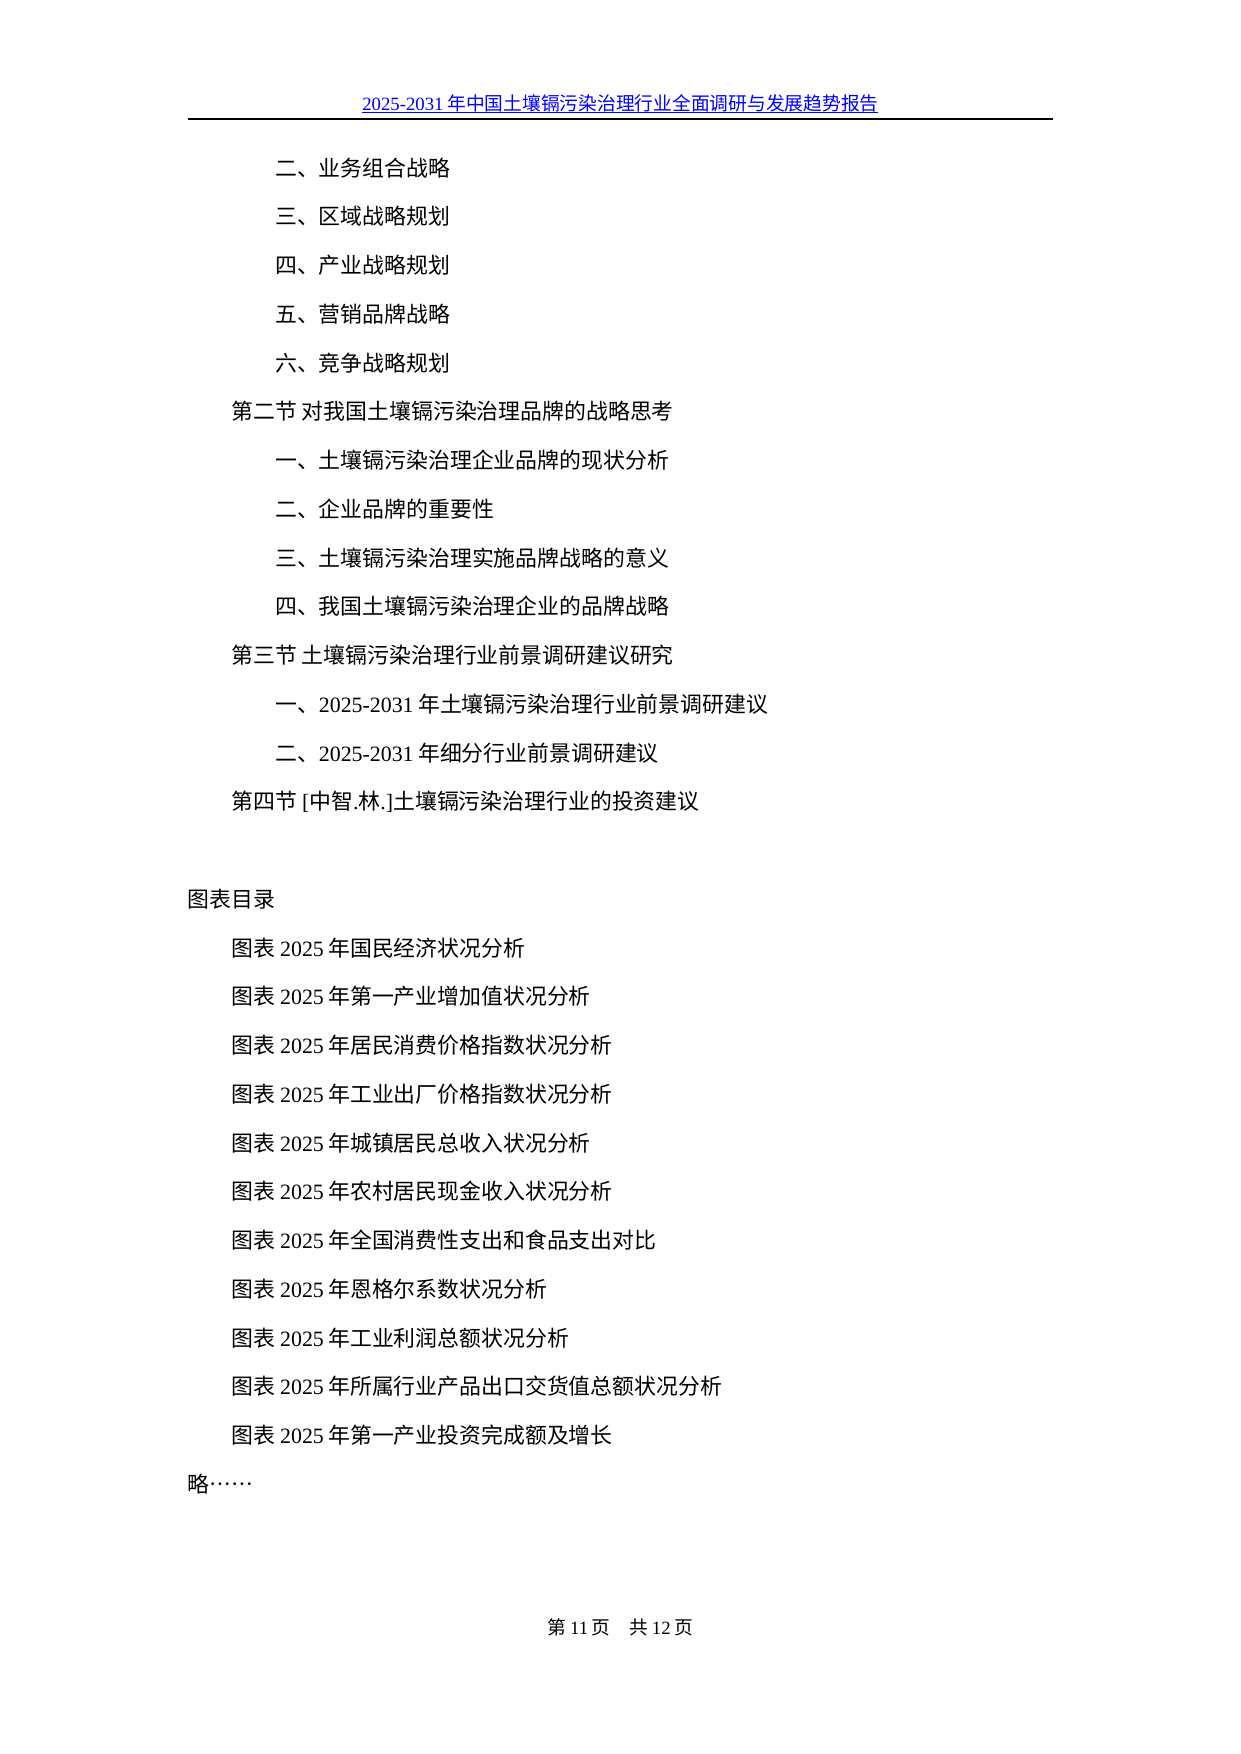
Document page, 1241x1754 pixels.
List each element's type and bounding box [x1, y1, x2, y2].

text [187, 150, 1053, 1499]
